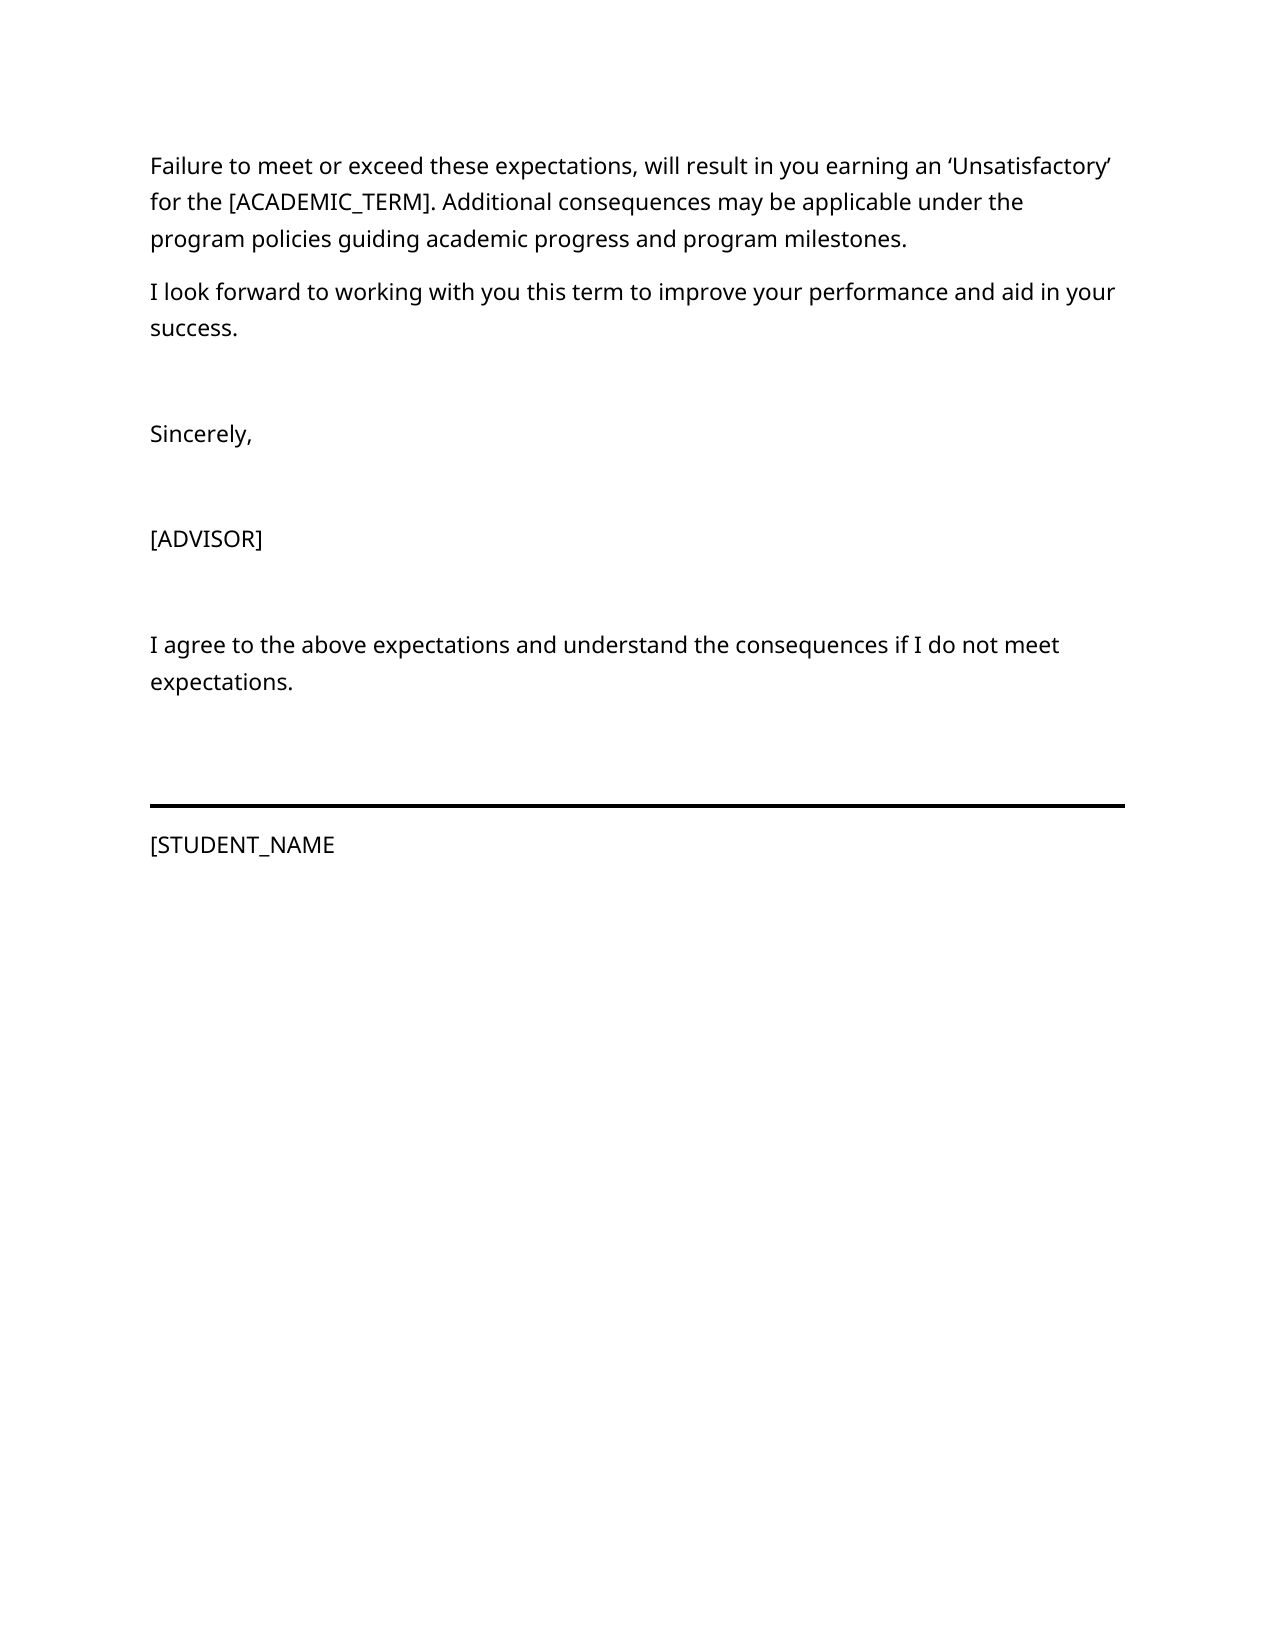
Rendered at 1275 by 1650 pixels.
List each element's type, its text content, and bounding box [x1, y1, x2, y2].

text [STUDENT_NAME [150, 829, 1125, 861]
text I look forward to working with you this term to improve your performance and aid in your success. [150, 275, 1125, 343]
text Sincerely, [150, 417, 1125, 449]
text I agree to the above expectations and understand the consequences if I do not meet expectations. [150, 629, 1125, 697]
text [150, 150, 1125, 254]
text [ADVISOR] [150, 523, 1125, 554]
